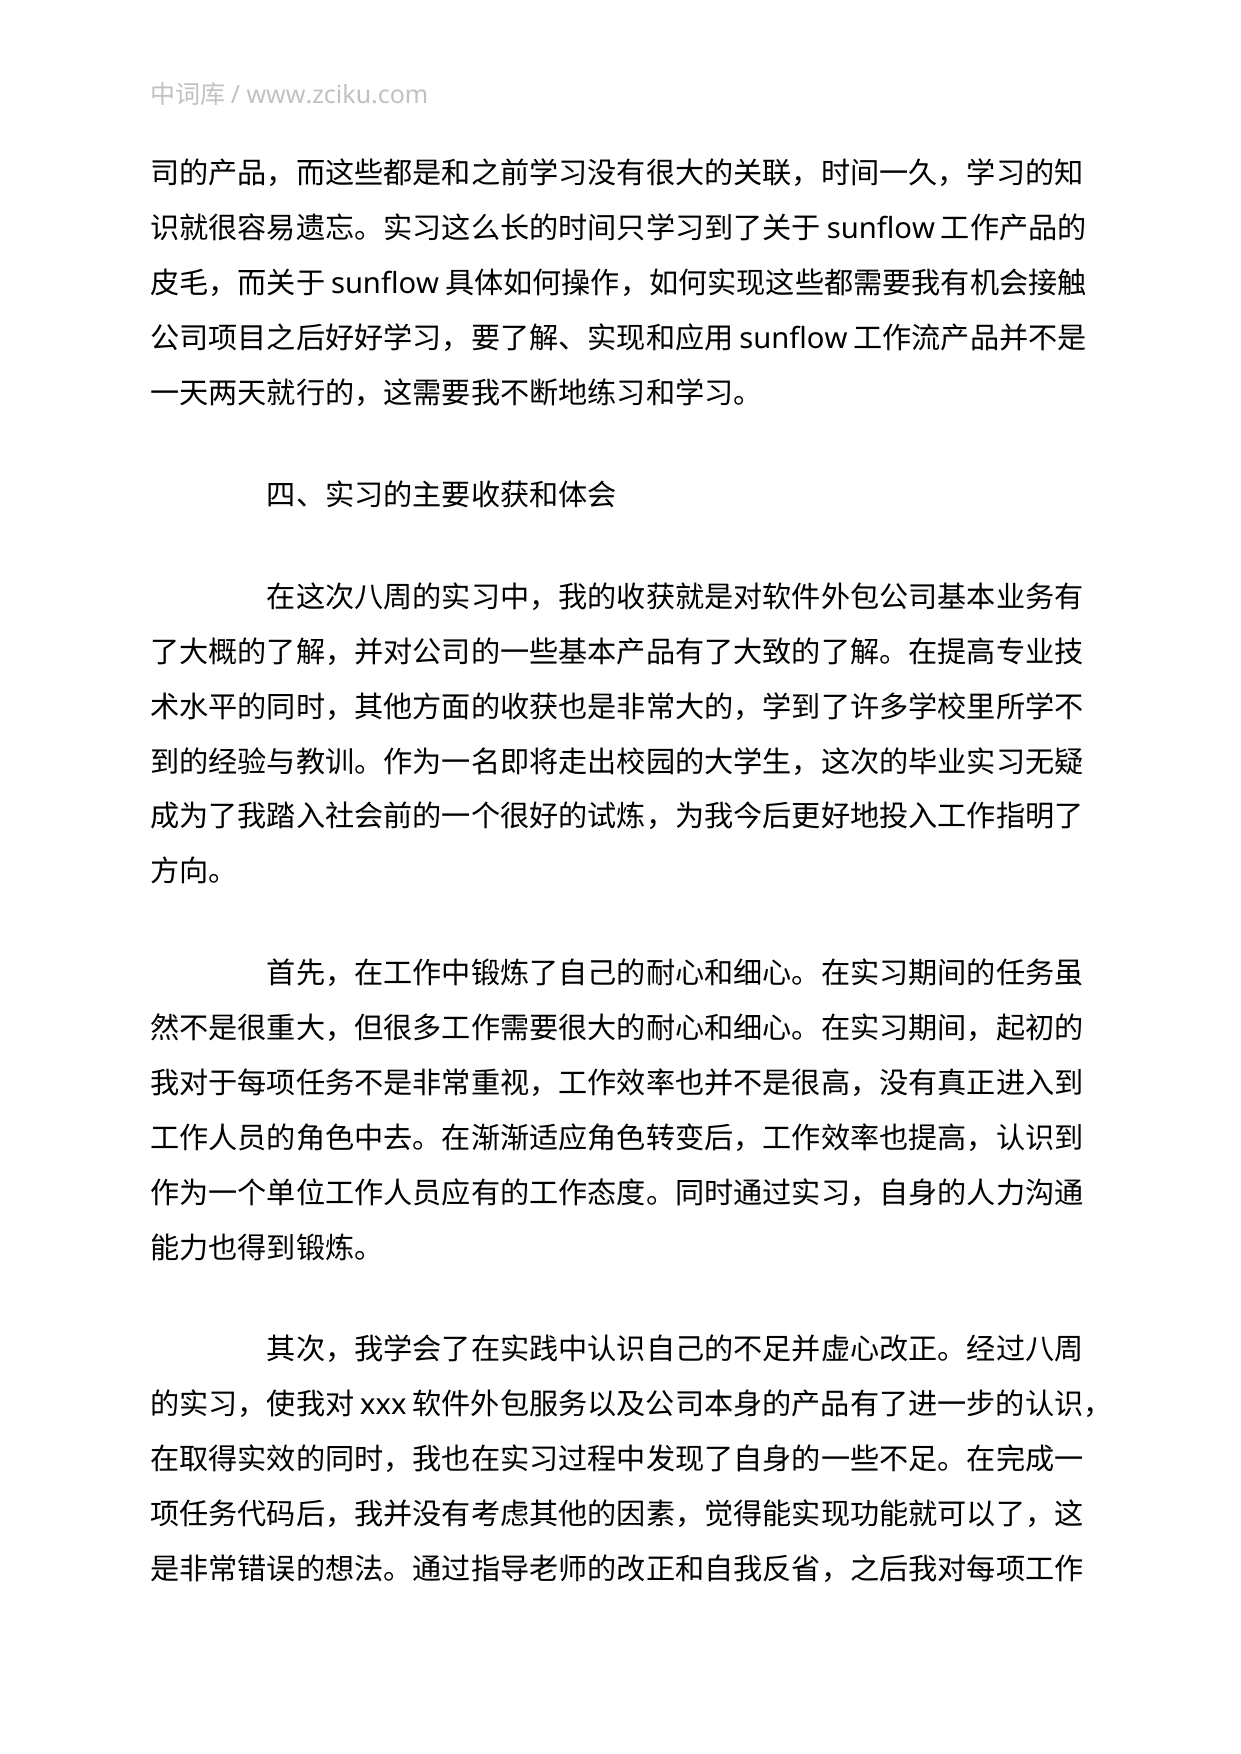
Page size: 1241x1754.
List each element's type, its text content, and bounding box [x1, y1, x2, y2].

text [150, 1326, 1090, 1588]
text 首先，在工作中锻炼了自己的耐心和细心。在实习期间的任务虽然不是很重大，但很多工作需要很大的耐心和细心。在实习期间，起初的我对于每项任务不是非常重视，工作效率也并不是很高，没有真正进入到工作人员的角色中去。在渐渐适应角色转变后，工作效率也提高，认识到作为一个单位工作人员应有的工作态度。同时通过实习，自身的人力沟通能力也得到锻炼。 [150, 950, 1090, 1266]
text 四、实习的主要收获和体会 [150, 472, 1090, 514]
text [150, 150, 1090, 412]
text 在这次八周的实习中，我的收获就是对软件外包公司基本业务有了大概的了解，并对公司的一些基本产品有了大致的了解。在提高专业技术水平的同时，其他方面的收获也是非常大的，学到了许多学校里所学不到的经验与教训。作为一名即将走出校园的大学生，这次的毕业实习无疑成为了我踏入社会前的一个很好的试炼，为我今后更好地投入工作指明了方向。 [150, 573, 1090, 890]
